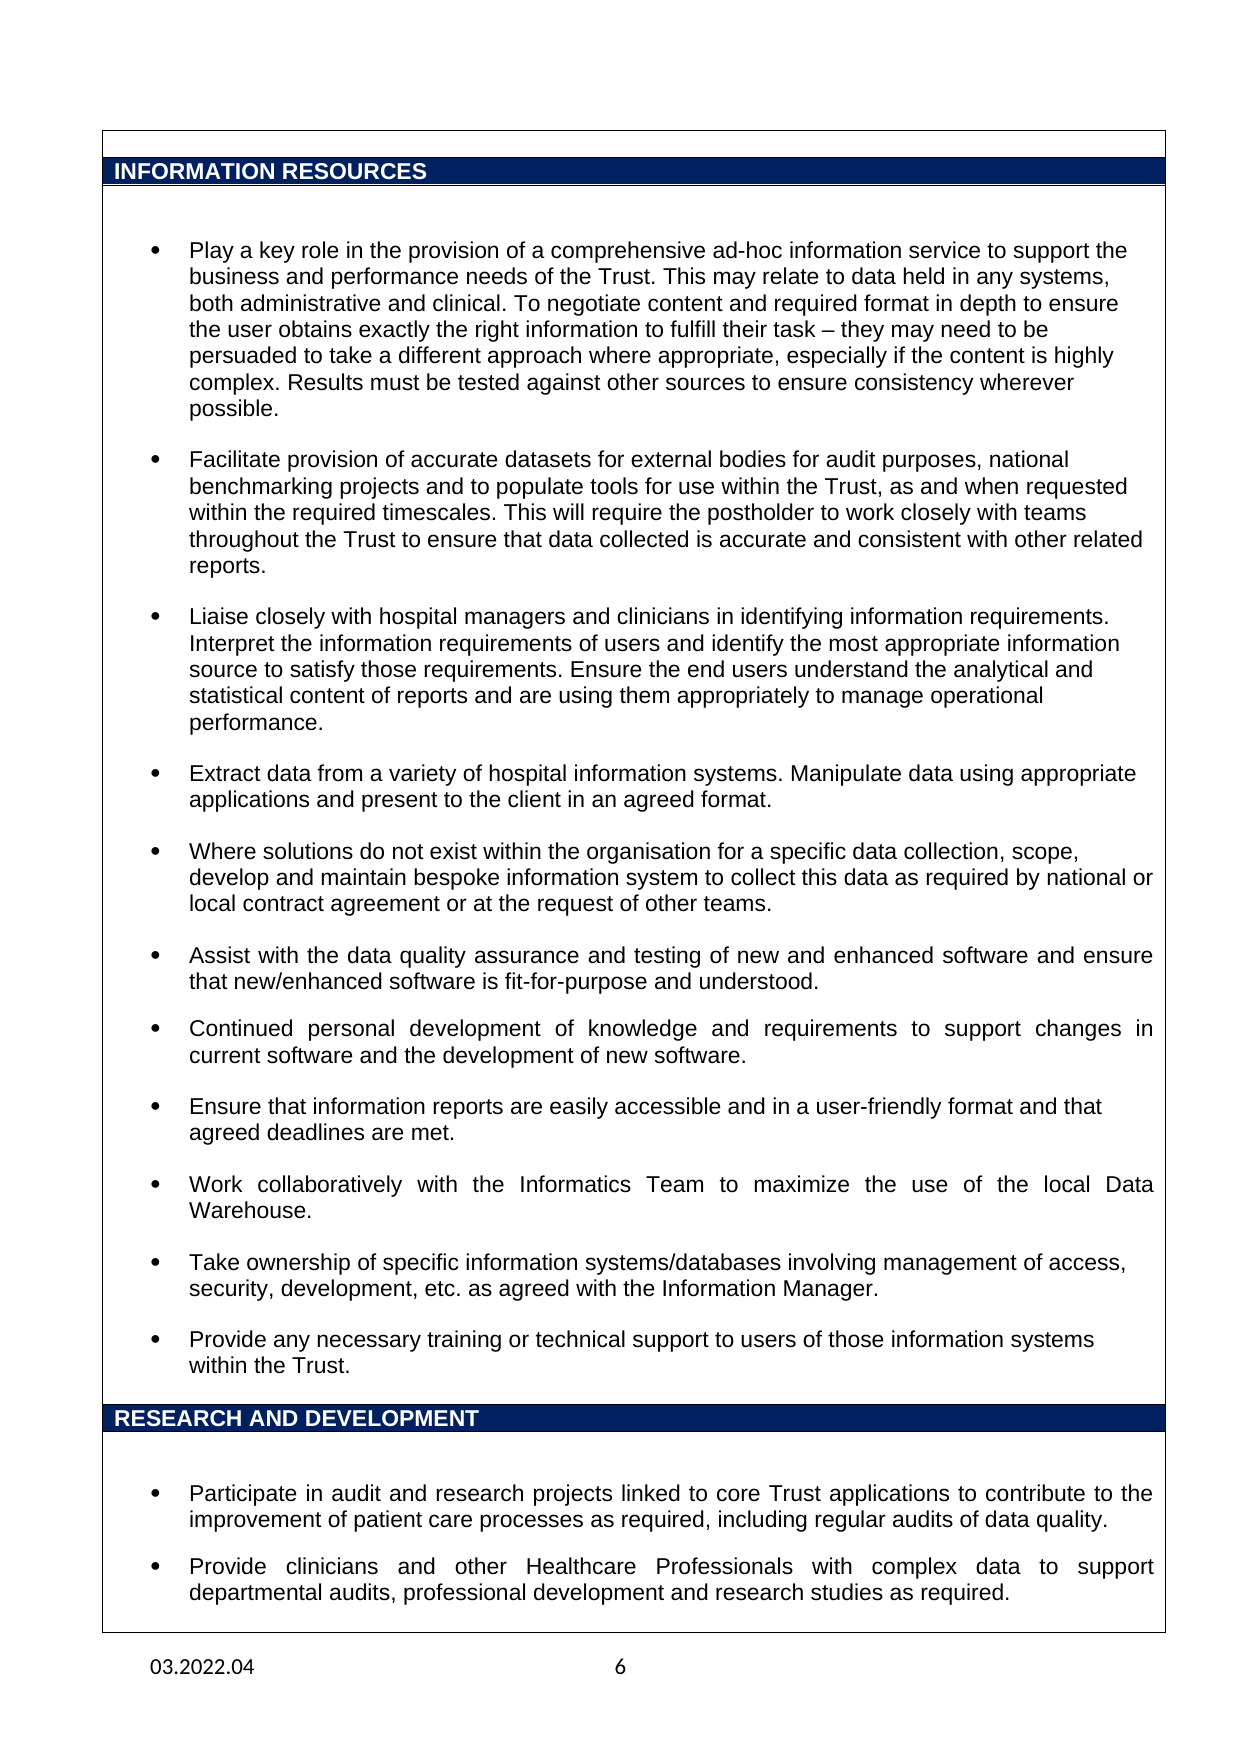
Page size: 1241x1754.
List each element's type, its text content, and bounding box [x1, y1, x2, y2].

table_cell Participate in audit and research projects linked to core Trust applications to contribute to the improvement of patient care processes as required, including regular audits of data quality. Provide clinicians and other Healthcare Professionals with complex data to support departmental audits, professional development and research studies as required. [103, 1432, 1165, 1632]
table_cell INFORMATION RESOURCES [103, 158, 1165, 184]
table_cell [103, 131, 1165, 157]
table_cell RESEARCH AND DEVELOPMENT [103, 1405, 1165, 1431]
table_cell Play a key role in the provision of a comprehensive ad-hoc information service to support the business and performance needs of the Trust. This may relate to data held in any systems, both administrative and clinical. To negotiate content and required format in depth to ensure the user obtains exactly the right information to fulfill their task – they may need to be persuaded to take a different approach where appropriate, especially if the content is highly complex. Results must be tested against other sources to ensure consistency wherever possible. Facilitate provision of accurate datasets for external bodies for audit purposes, national benchmarking projects and to populate tools for use within the Trust, as and when requested within the required timescales. This will require the postholder to work closely with teams throughout the Trust to ensure that data collected is accurate and consistent with other related reports. Liaise closely with hospital managers and clinicians in identifying information requirements. Interpret the information requirements of users and identify the most appropriate information source to satisfy those requirements. Ensure the end users understand the analytical and statistical content of reports and are using them appropriately to manage operational performance. Extract data from a variety of hospital information systems. Manipulate data using appropriate applications and present to the client in an agreed format. Where solutions do not exist within the organisation for a specific data collection, scope, develop and maintain bespoke information system to collect this data as required by national or local contract agreement or at the request of other teams. Assist with the data quality assurance and testing of new and enhanced software and ensure that new/enhanced software is fit-for-purpose and understood. Continued personal development of knowledge and requirements to support changes in current software and the development of new software. Ensure that information reports are easily accessible and in a user-friendly format and that agreed deadlines are met. Work collaboratively with the Informatics Team to maximize the use of the local Data Warehouse. Take ownership of specific information systems/databases involving management of access, security, development, etc. as agreed with the Information Manager. Provide any necessary training or technical support to users of those information systems within the Trust. [103, 186, 1165, 1404]
